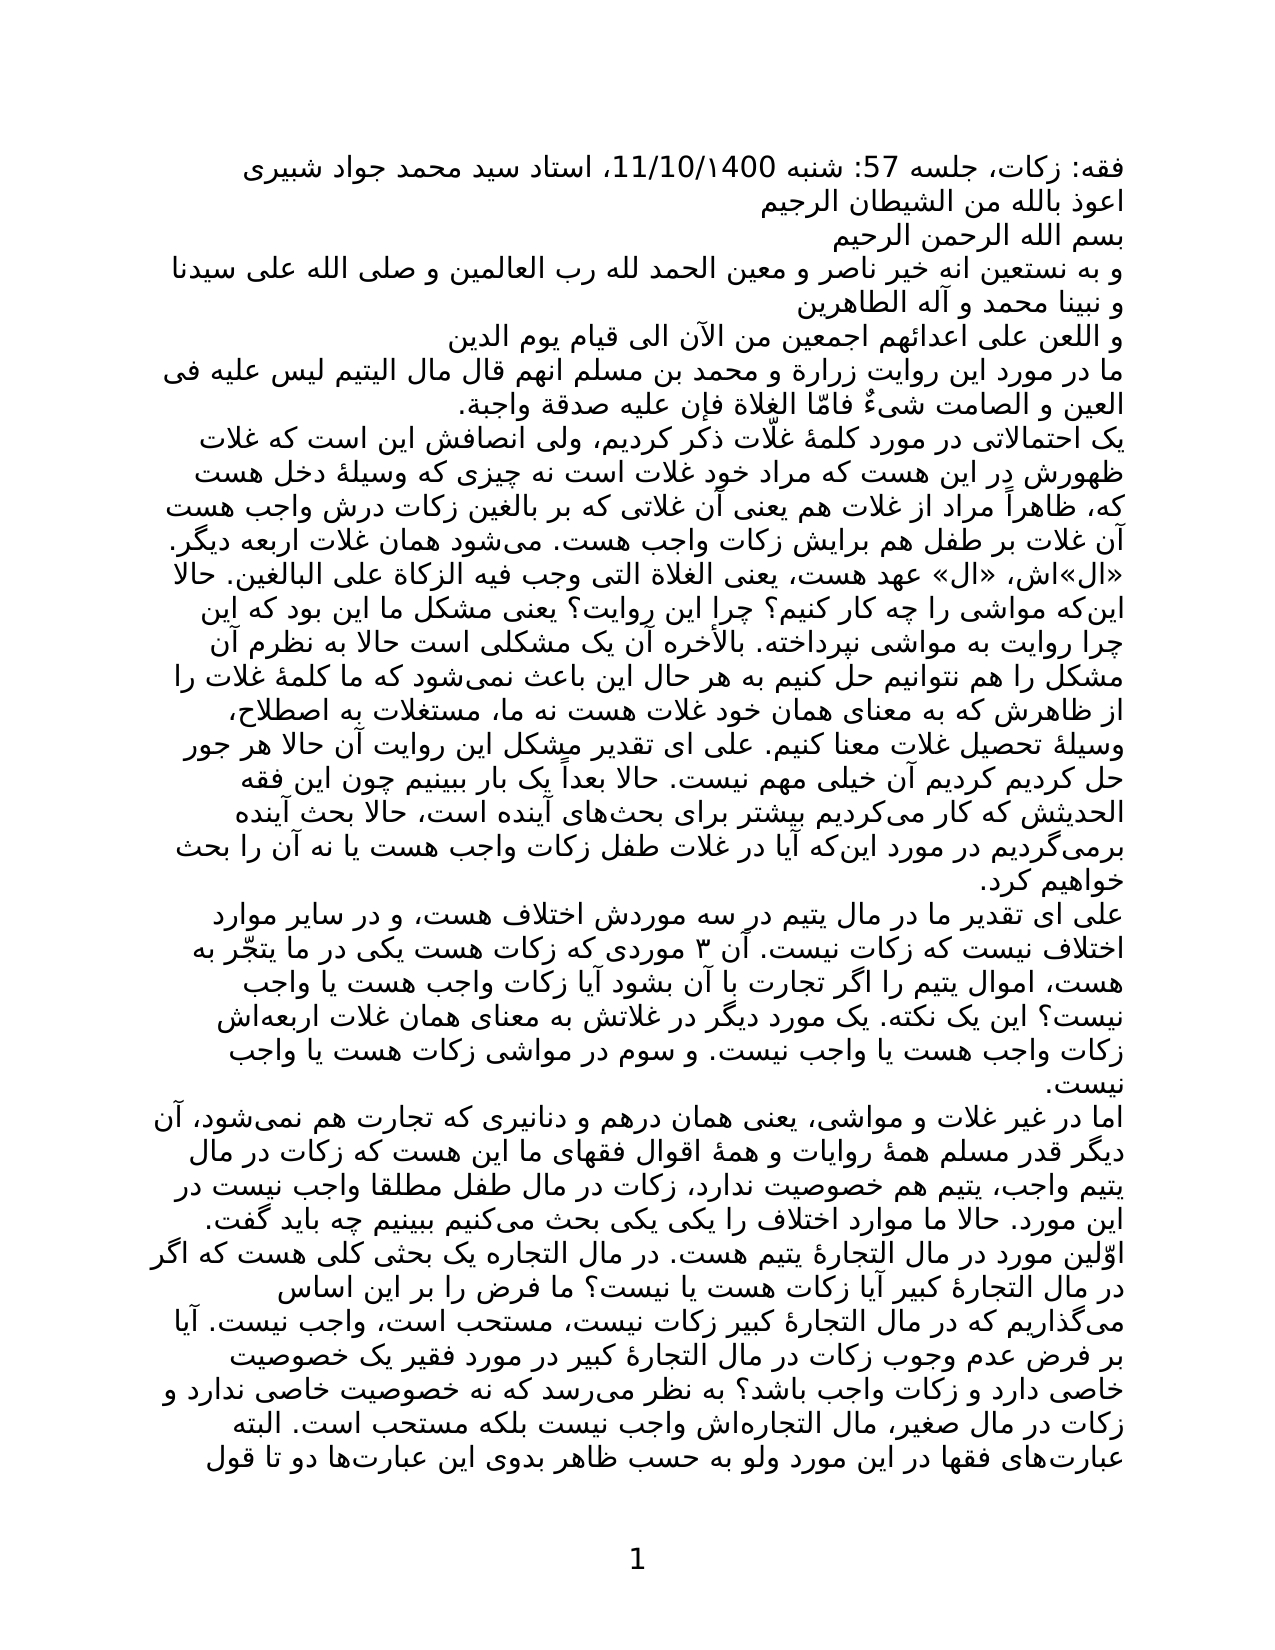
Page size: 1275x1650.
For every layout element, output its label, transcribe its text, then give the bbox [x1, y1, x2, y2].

text علی ای تقدیر ما در مال یتیم در سه موردش اختلاف هست، و در سایر موارد اختلاف نیست که زکات نیست. آن ۳ موردی که زکات هست یکی در ما یتجّر به هست، اموال یتیم را اگر تجارت با آن بشود آیا زکات واجب هست یا واجب نیست؟ این یک نکته. یک مورد دیگر در غلاتش به معنای همان غلات اربعه‌اش زکات واجب هست یا واجب نیست. و سوم در مواشی زکات هست یا واجب نیست. [150, 897, 1125, 1101]
text بسم الله الرحمن الرحیم [150, 218, 1125, 252]
text و به نستعین انه خیر ناصر و معین الحمد لله رب العالمین و صلی الله علی سیدنا و نبینا محمد و آله الطاهرین [150, 252, 1125, 320]
text اما در غیر غلات و مواشی، یعنی همان درهم و دنانیری که تجارت هم نمی‌شود، آن دیگر قدر مسلم همۀ روایات و همۀ اقوال فقهای ما این هست که زکات در مال یتیم واجب، یتیم هم خصوصیت ندارد، زکات در مال طفل مطلقا واجب نیست در این مورد. حالا ما موارد اختلاف را یکی یکی بحث می‌کنیم ببینیم چه باید گفت. [150, 1101, 1125, 1237]
text و اللعن علی اعدائهم اجمعین من الآن الی قیام یوم الدین [150, 320, 1125, 354]
text فقه: زکات، جلسه 57: شنبه 11/10/۱400، استاد سید محمد جواد شبیری [150, 150, 1125, 184]
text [150, 1237, 1125, 1474]
text ما در مورد این روایت زرارة و محمد بن مسلم انهم قال مال الیتیم لیس علیه فی العین و الصامت شیءٌ فامّا الغلاة فإن علیه صدقة واجبة. [150, 354, 1125, 422]
text یک احتمالاتی در مورد کلمۀ غلّات ذکر کردیم، ولی انصافش این است که غلات ظهورش در این هست که مراد خود غلات است نه چیزی که وسیلۀ دخل هست که، ظاهراً مراد از غلات هم یعنی آن غلاتی که بر بالغین زکات درش واجب هست آن غلات بر طفل هم برایش زکات واجب هست. می‌شود همان غلات اربعه دیگر. «ال»اش، «ال» عهد هست، یعنی الغلاة التی وجب فیه الزکاة علی البالغین. حالا این‌که مواشی را چه کار کنیم؟ چرا این روایت؟ یعنی مشکل ما این بود که این چرا روایت به مواشی نپرداخته. بالأخره آن یک مشکلی است حالا به نظرم آن مشکل را هم نتوانیم حل کنیم به هر حال این باعث نمی‌شود که ما کلمۀ غلات را از ظاهرش که به معنای همان خود غلات هست نه ما، مستغلات به اصطلاح، وسیلۀ تحصیل غلات معنا کنیم. علی ای تقدیر مشکل این روایت آن حالا هر جور حل کردیم کردیم آن خیلی مهم نیست. حالا بعداً یک بار ببینیم چون این فقه الحدیثش که کار می‌کردیم بیشتر برای بحث‌های آینده است، حالا بحث آینده برمی‌گردیم در مورد این‌که آیا در غلات طفل زکات واجب هست یا نه آن را بحث خواهیم کرد. [150, 422, 1125, 897]
text اعوذ بالله من الشیطان الرجیم [150, 184, 1125, 218]
